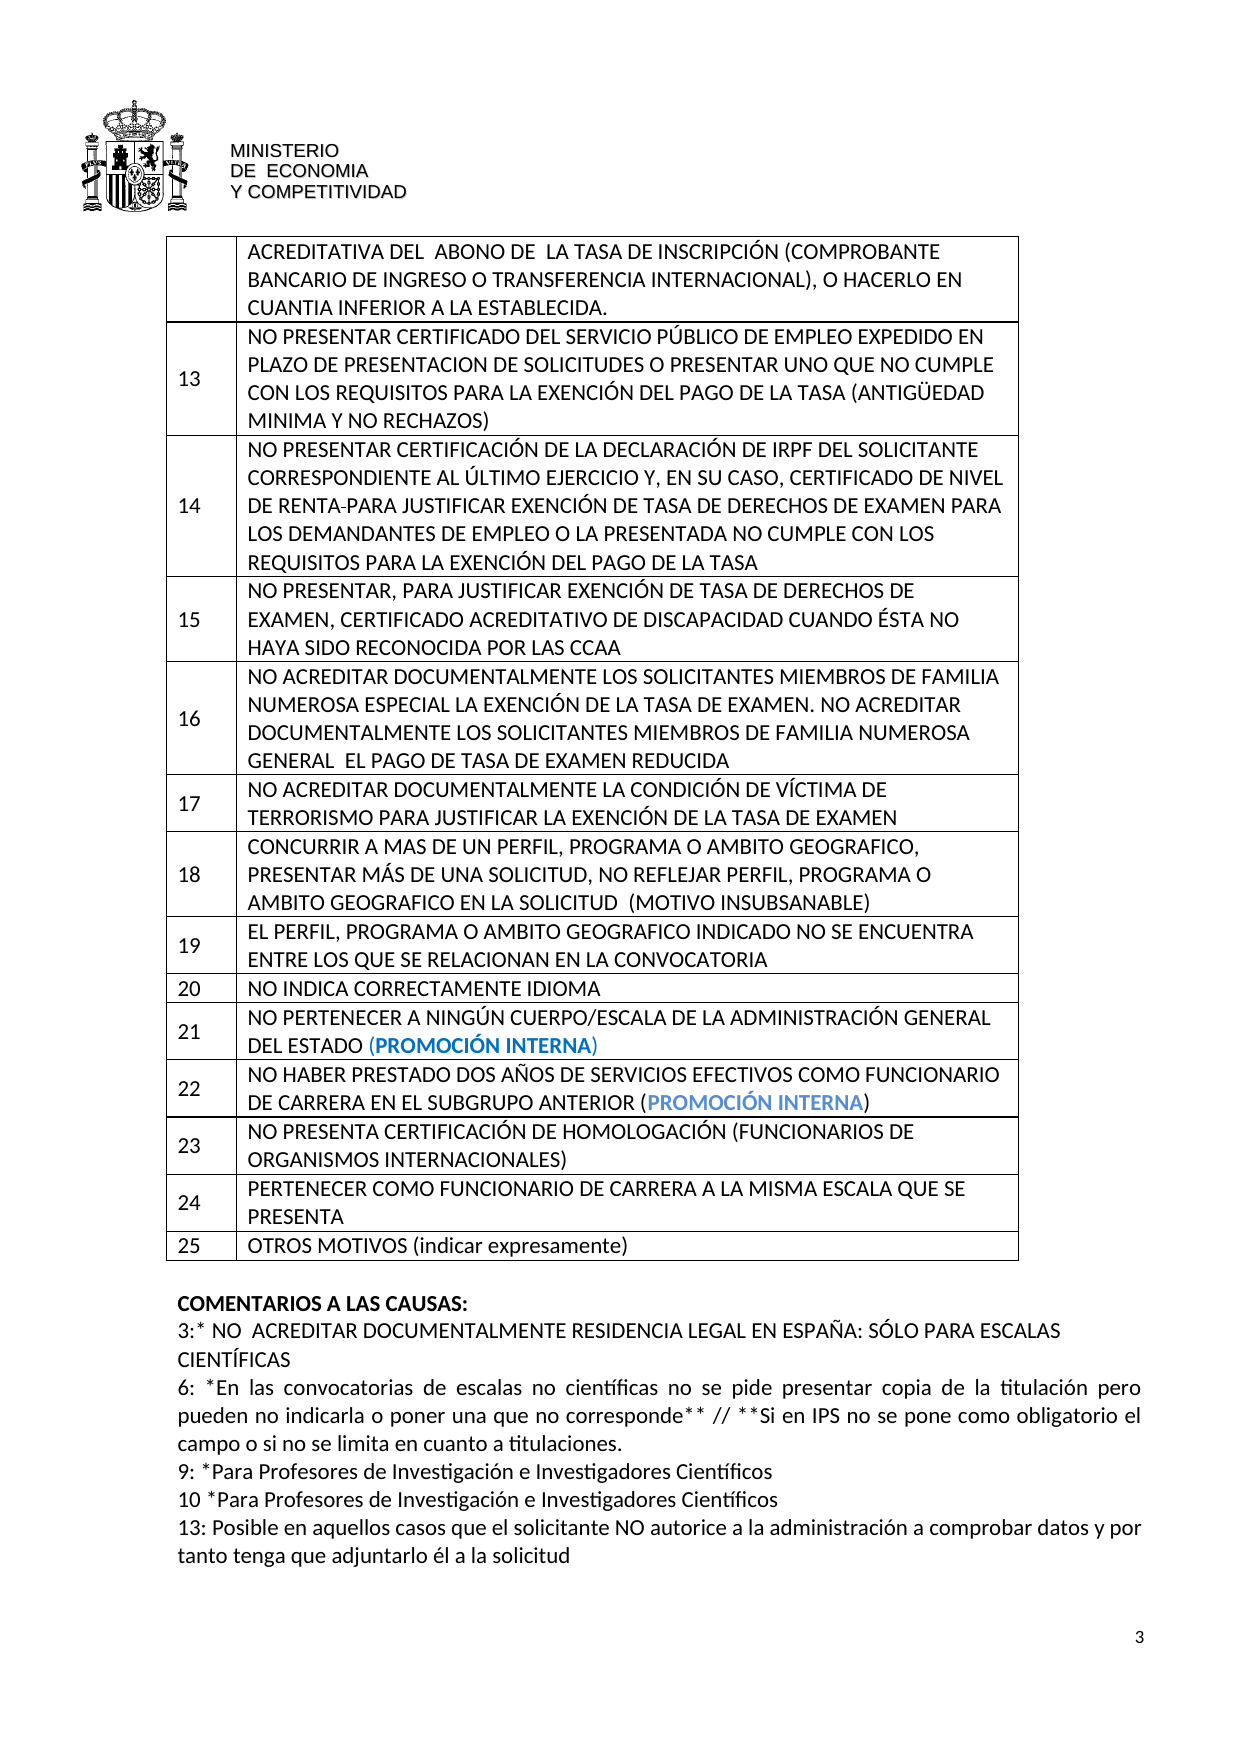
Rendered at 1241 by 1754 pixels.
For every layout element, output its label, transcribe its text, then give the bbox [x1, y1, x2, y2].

text 3:* NO ACREDITAR DOCUMENTALMENTE RESIDENCIA LEGAL EN ESPAÑA: SÓLO PARA ESCALAS CIENTÍFICAS [177, 1317, 1144, 1373]
table_cell 12 [167, 237, 236, 321]
table_cell 22 [167, 1060, 236, 1116]
table_cell OTROS MOTIVOS (indicar expresamente) [237, 1232, 1018, 1259]
table_cell 19 [167, 917, 236, 973]
table_cell CONCURRIR A MAS DE UN PERFIL, PROGRAMA O AMBITO GEOGRAFICO, PRESENTAR MÁS DE UNA SOLICITUD, NO REFLEJAR PERFIL, PROGRAMA O AMBITO GEOGRAFICO EN LA SOLICITUD (MOTIVO INSUBSANABLE) [237, 832, 1018, 916]
table_cell NO PRESENTAR CERTIFICACIÓN DE LA DECLARACIÓN DE IRPF DEL SOLICITANTE CORRESPONDIENTE AL ÚLTIMO EJERCICIO Y, EN SU CASO, CERTIFICADO DE NIVEL DE RENTA PARA JUSTIFICAR EXENCIÓN DE TASA DE DERECHOS DE EXAMEN PARA LOS DEMANDANTES DE EMPLEO O LA PRESENTADA NO CUMPLE CON LOS REQUISITOS PARA LA EXENCIÓN DEL PAGO DE LA TASA [237, 436, 1018, 576]
table_cell EL PERFIL, PROGRAMA O AMBITO GEOGRAFICO INDICADO NO SE ENCUENTRA ENTRE LOS QUE SE RELACIONAN EN LA CONVOCATORIA [237, 917, 1018, 973]
table_cell NO ACREDITAR DOCUMENTALMENTE LOS SOLICITANTES MIEMBROS DE FAMILIA NUMEROSA ESPECIAL LA EXENCIÓN DE LA TASA DE EXAMEN. NO ACREDITAR DOCUMENTALMENTE LOS SOLICITANTES MIEMBROS DE FAMILIA NUMEROSA GENERAL EL PAGO DE TASA DE EXAMEN REDUCIDA [237, 662, 1018, 774]
table_cell NO PRESENTAR CERTIFICADO DEL SERVICIO PÚBLICO DE EMPLEO EXPEDIDO EN PLAZO DE PRESENTACION DE SOLICITUDES O PRESENTAR UNO QUE NO CUMPLE CON LOS REQUISITOS PARA LA EXENCIÓN DEL PAGO DE LA TASA (ANTIGÜEDAD MINIMA Y NO RECHAZOS) [237, 323, 1018, 434]
text COMENTARIOS A LAS CAUSAS: [177, 1289, 1144, 1317]
text 10 *Para Profesores de Investigación e Investigadores Científicos [177, 1485, 1144, 1513]
text 13: Posible en aquellos casos que el solicitante NO autorice a la administración a comprobar datos y por tanto tenga que adjuntarlo él a la solicitud [177, 1513, 1144, 1569]
table_cell NO HABER PRESTADO DOS AÑOS DE SERVICIOS EFECTIVOS COMO FUNCIONARIO DE CARRERA EN EL SUBGRUPO ANTERIOR (PROMOCIÓN INTERNA) [237, 1060, 1018, 1116]
table_cell PERTENECER COMO FUNCIONARIO DE CARRERA A LA MISMA ESCALA QUE SE PRESENTA [237, 1175, 1018, 1231]
table_cell 15 [167, 577, 236, 661]
table_cell 23 [167, 1118, 236, 1173]
table_cell 20 [167, 974, 236, 1002]
text 6: *En las convocatorias de escalas no científicas no se pide presentar copia de la titulación pero pueden no indicarla o poner una que no corresponde** // **Si en IPS no se pone como obligatorio el campo o si no se limita en cuanto a titulaciones. [177, 1373, 1144, 1457]
table_cell NO INDICA CORRECTAMENTE IDIOMA [237, 974, 1018, 1002]
table_cell 24 [167, 1175, 236, 1231]
table_cell 17 [167, 775, 236, 831]
table_cell 16 [167, 662, 236, 774]
table_cell 18 [167, 832, 236, 916]
table_cell 13 [167, 323, 236, 434]
table_cell 14 [167, 436, 236, 576]
table_cell NO PRESENTA CERTIFICACIÓN DE HOMOLOGACIÓN (FUNCIONARIOS DE ORGANISMOS INTERNACIONALES) [237, 1118, 1018, 1173]
table_cell NO PERTENECER A NINGÚN CUERPO/ESCALA DE LA ADMINISTRACIÓN GENERAL DEL ESTADO (PROMOCIÓN INTERNA) [237, 1003, 1018, 1059]
picture [64, 93, 201, 231]
text 9: *Para Profesores de Investigación e Investigadores Científicos [177, 1457, 1144, 1485]
table_cell 25 [167, 1232, 236, 1259]
table_cell NO PRESENTAR, PARA JUSTIFICAR EXENCIÓN DE TASA DE DERECHOS DE EXAMEN, CERTIFICADO ACREDITATIVO DE DISCAPACIDAD CUANDO ÉSTA NO HAYA SIDO RECONOCIDA POR LAS CCAA [237, 577, 1018, 661]
table_cell NO ACREDITAR DOCUMENTALMENTE LA CONDICIÓN DE VÍCTIMA DE TERRORISMO PARA JUSTIFICAR LA EXENCIÓN DE LA TASA DE EXAMEN [237, 775, 1018, 831]
table_cell 21 [167, 1003, 236, 1059]
